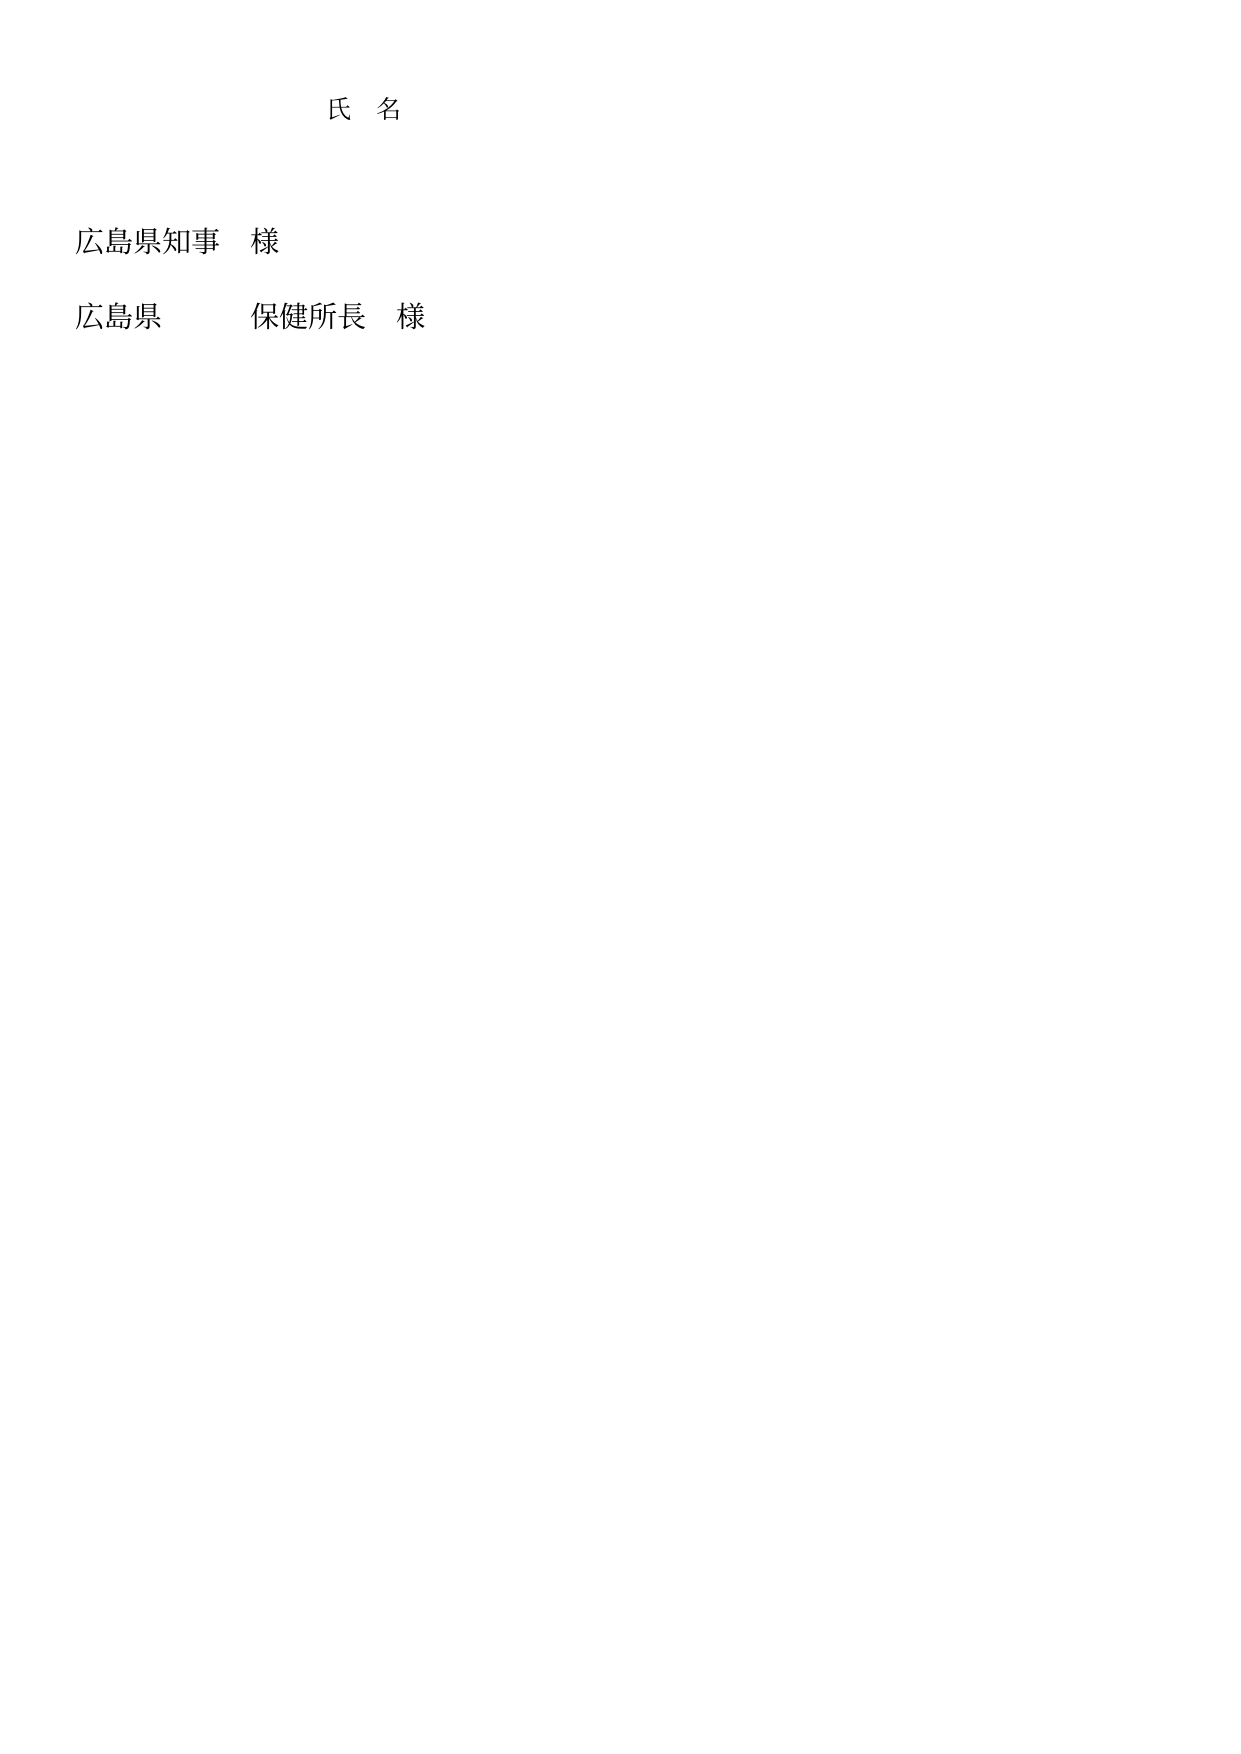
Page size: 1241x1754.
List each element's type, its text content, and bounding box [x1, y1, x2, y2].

text 氏 名 [327, 89, 1165, 127]
text 広島県知事 様 [75, 202, 1165, 277]
text 広島県 保健所長 様 [75, 277, 1165, 352]
